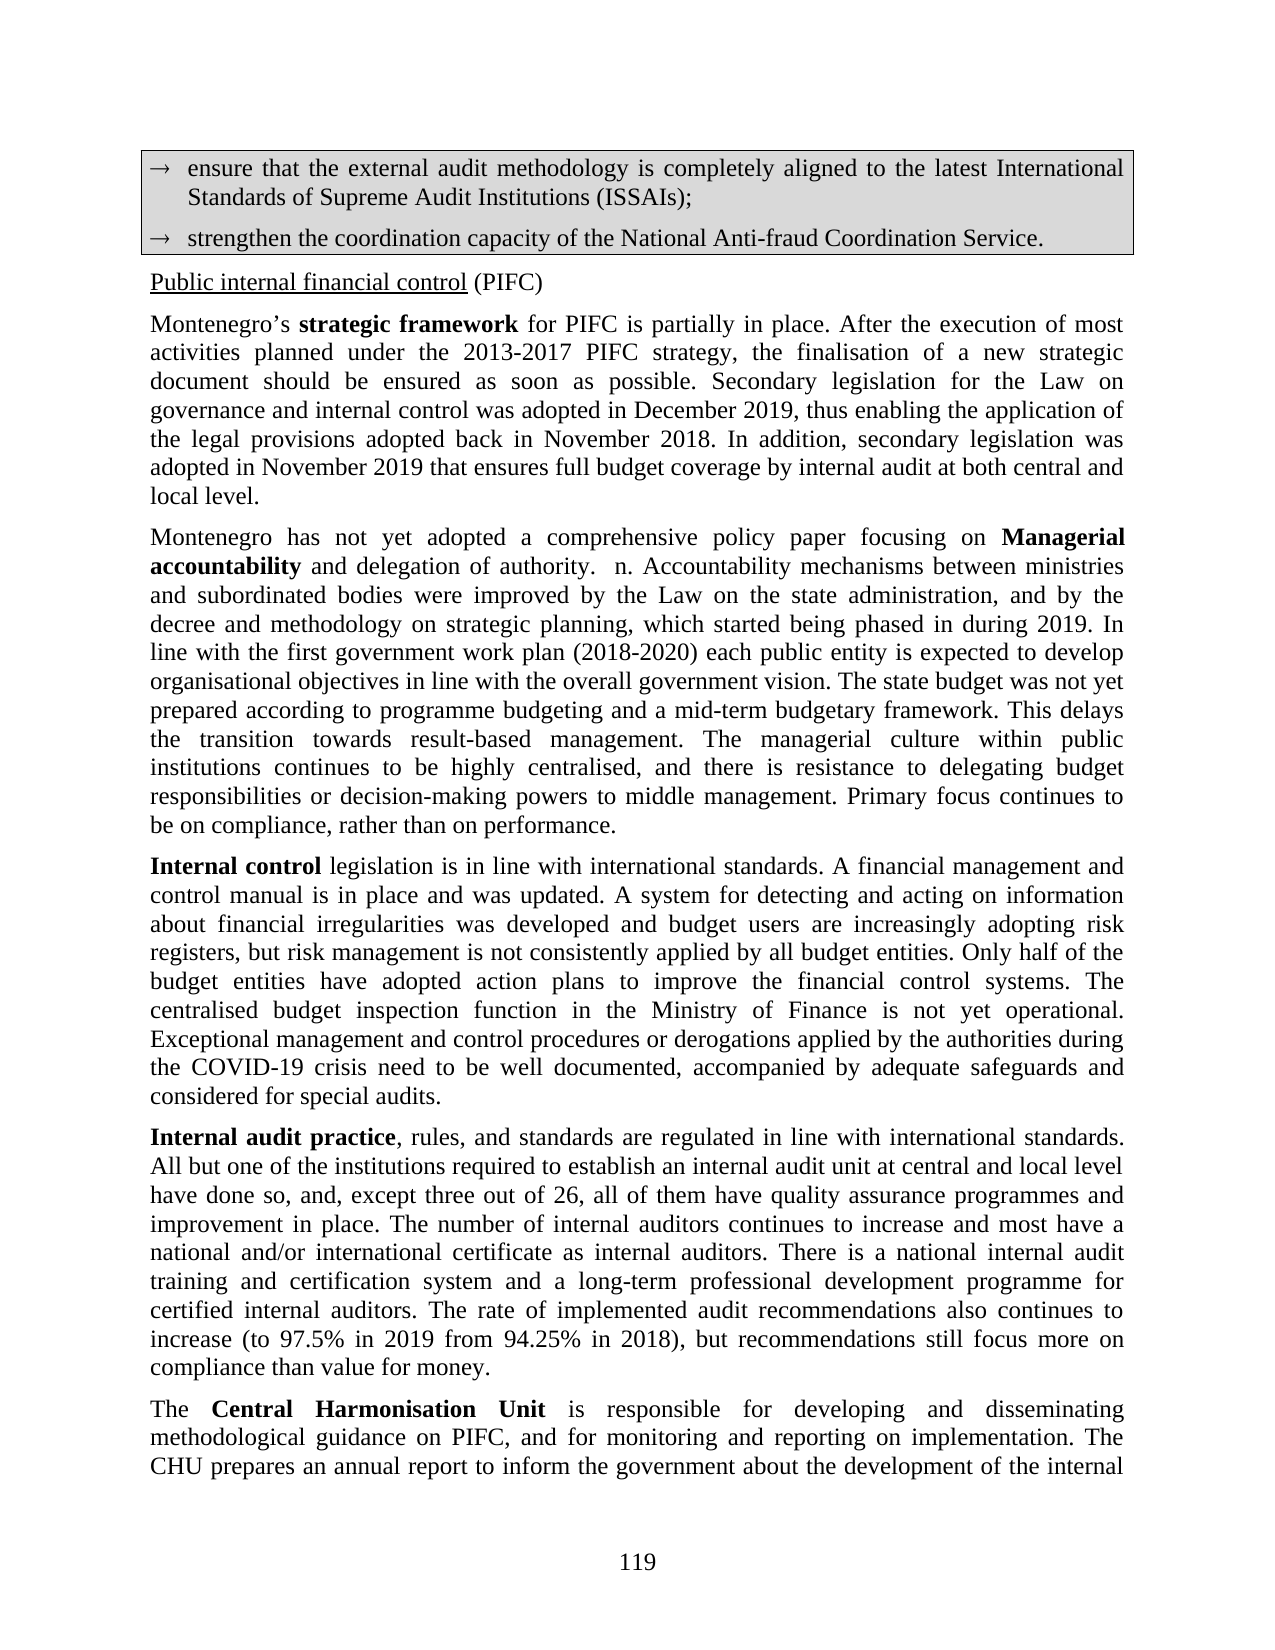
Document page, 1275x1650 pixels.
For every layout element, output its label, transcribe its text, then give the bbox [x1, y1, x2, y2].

list strengthen the coordination capacity of the National Anti-fraud Coordination Service. [142, 220, 1133, 254]
text Internal audit practice, rules, and standards are regulated in line with international standards. All but one of the institutions required to establish an internal audit unit at central and local level have done so, and, except three out of 26, all of them have quality assurance programmes and improvement in place. The number of internal auditors continues to increase and most have a national and/or international certificate as internal auditors. There is a national internal audit training and certification system and a long-term professional development programme for certified internal auditors. The rate of implemented audit recommendations also continues to increase (to 97.5% in 2019 from 94.25% in 2018), but recommendations still focus more on compliance than value for money. [150, 1122, 1125, 1381]
list ensure that the external audit methodology is completely aligned to the latest International Standards of Supreme Audit Institutions (ISSAIs); [142, 151, 1133, 211]
text Internal control legislation is in line with international standards. A financial management and control manual is in place and was updated. A system for detecting and acting on information about financial irregularities was developed and budget users are increasingly adopting risk registers, but risk management is not consistently applied by all budget entities. Only half of the budget entities have adopted action plans to improve the financial control systems. The centralised budget inspection function in the Ministry of Finance is not yet operational. Exceptional management and control procedures or derogations applied by the authorities during the COVID-19 crisis need to be well documented, accompanied by adequate safeguards and considered for special audits. [150, 851, 1125, 1110]
text Montenegro has not yet adopted a comprehensive policy paper focusing on Managerial accountability and delegation of authority. n. Accountability mechanisms between ministries and subordinated bodies were improved by the Law on the state administration, and by the decree and methodology on strategic planning, which started being phased in during 2019. In line with the first government work plan (2018-2020) each public entity is expected to develop organisational objectives in line with the overall government vision. The state budget was not yet prepared according to programme budgeting and a mid-term budgetary framework. This delays the transition towards result-based management. The managerial culture within public institutions continues to be highly centralised, and there is resistance to delegating budget responsibilities or decision-making powers to middle management. Primary focus continues to be on compliance, rather than on performance. [150, 522, 1125, 839]
text Public internal financial control (PIFC) [150, 267, 1125, 296]
text Montenegro’s strategic framework for PIFC is partially in place. After the execution of most activities planned under the 2013-2017 PIFC strategy, the finalisation of a new strategic document should be ensured as soon as possible. Secondary legislation for the Law on governance and internal control was adopted in December 2019, thus enabling the application of the legal provisions adopted back in November 2018. In addition, secondary legislation was adopted in November 2019 that ensures full budget coverage by internal audit at both central and local level. [150, 309, 1125, 510]
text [150, 1394, 1125, 1480]
